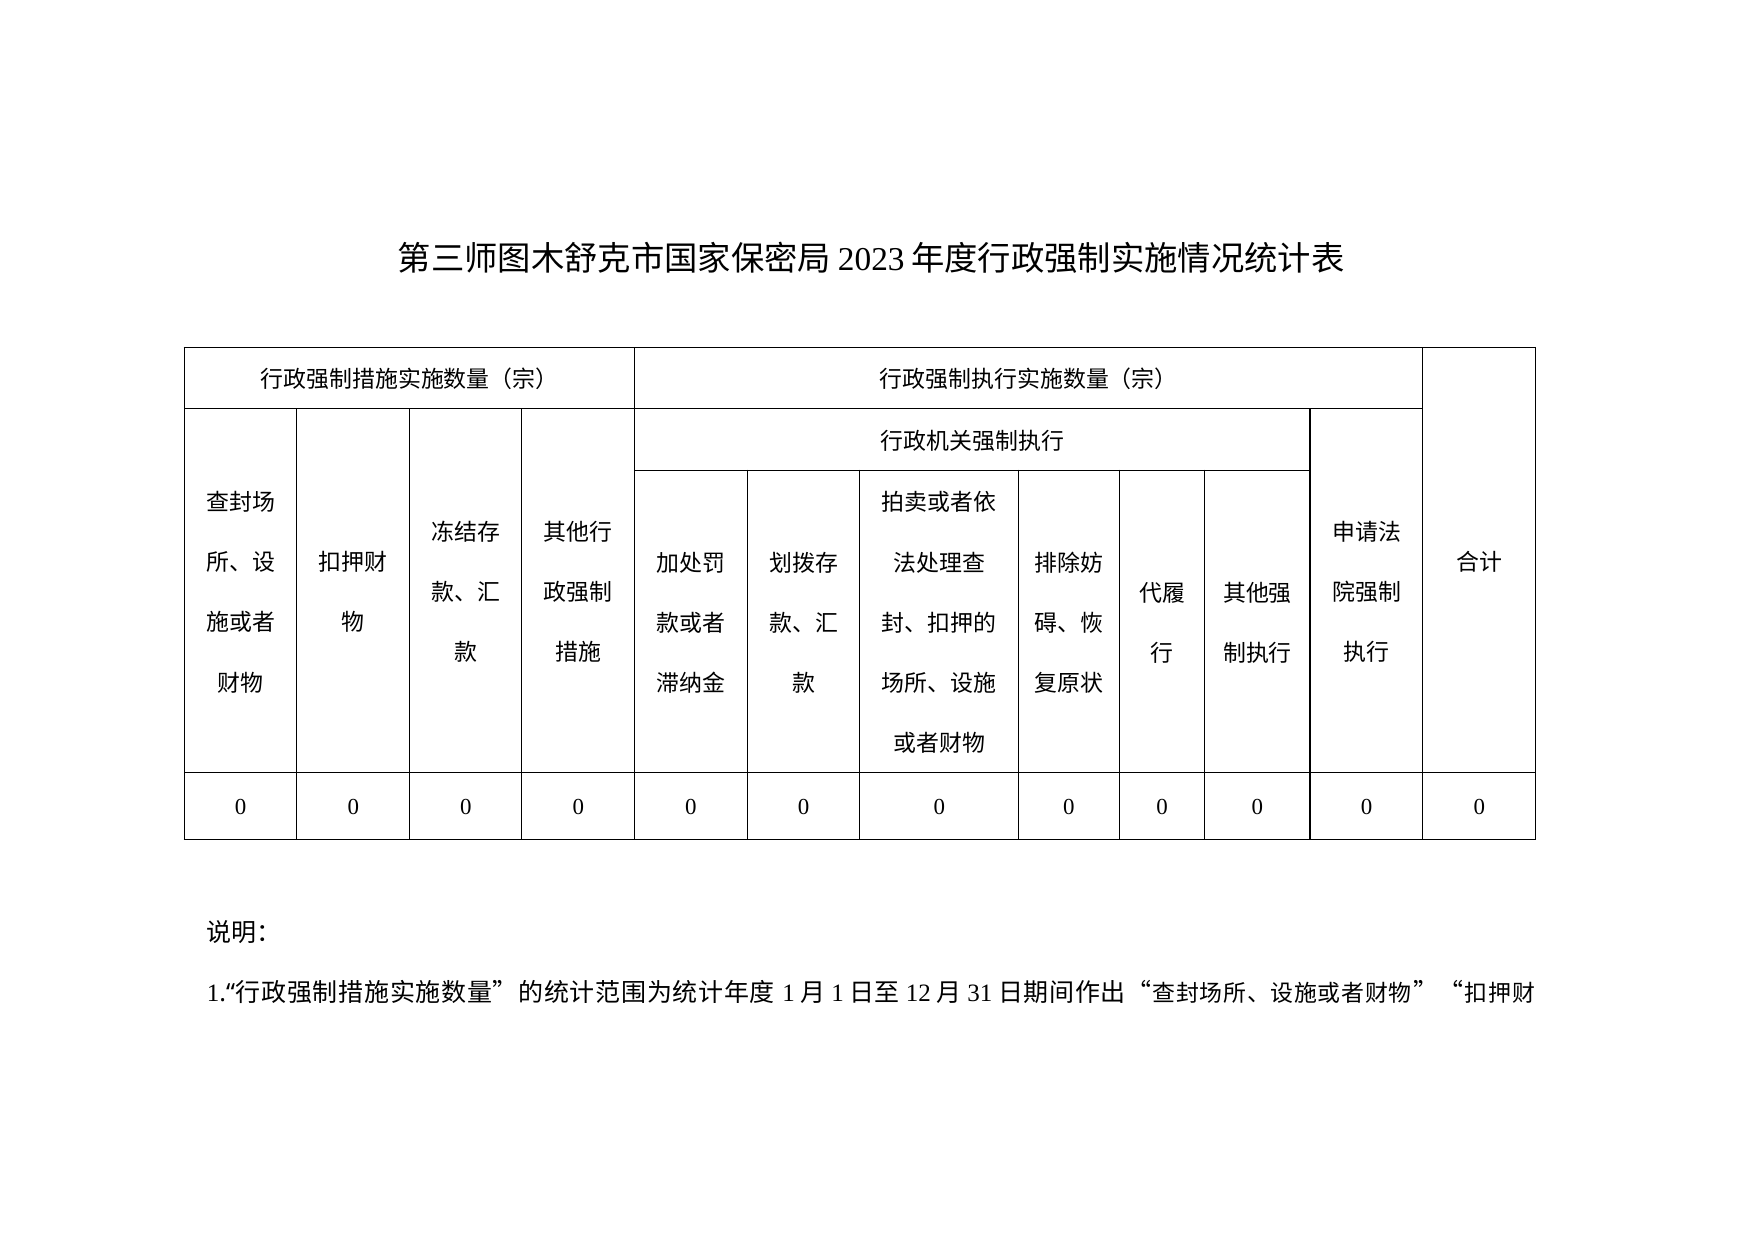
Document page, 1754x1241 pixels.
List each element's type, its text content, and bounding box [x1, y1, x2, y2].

table_cell 其他行政强制措施 [522, 409, 634, 772]
table_cell 划拨存款、汇款 [748, 471, 859, 772]
table_header 行政强制措施实施数量（宗） [185, 348, 634, 408]
table_cell 0 [1311, 773, 1422, 839]
table_cell 排除妨碍、恢复原状 [1019, 471, 1119, 772]
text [207, 961, 1535, 1021]
table_cell 0 [860, 773, 1018, 839]
text 说明： [207, 900, 1535, 961]
table_header 行政强制执行实施数量（宗） [635, 348, 1422, 408]
table_cell 0 [1120, 773, 1204, 839]
table_cell 代履行 [1120, 471, 1204, 772]
table_header 合计 [1423, 348, 1535, 772]
table_cell 申请法院强制执行 [1311, 409, 1422, 772]
table_cell 其他强制执行 [1205, 471, 1309, 772]
table_cell 0 [410, 773, 521, 839]
table_cell 0 [748, 773, 859, 839]
table_cell 扣押财物 [297, 409, 409, 772]
table_cell 0 [635, 773, 747, 839]
table_cell 0 [297, 773, 409, 839]
table_cell 加处罚款或者滞纳金 [635, 471, 747, 772]
table_cell 0 [1205, 773, 1309, 839]
table_cell 0 [1423, 773, 1535, 839]
table_cell 0 [522, 773, 634, 839]
table_cell 0 [1019, 773, 1119, 839]
table_cell 冻结存款、汇款 [410, 409, 521, 772]
text 第三师图木舒克市国家保密局2023年度行政强制实施情况统计表 [207, 226, 1535, 286]
table_cell 行政机关强制执行 [635, 409, 1309, 469]
table_cell 查封场所、设施或者财物 [185, 409, 296, 772]
table_cell 拍卖或者依法处理查封、扣押的场所、设施或者财物 [860, 471, 1018, 772]
table_cell 0 [185, 773, 296, 839]
